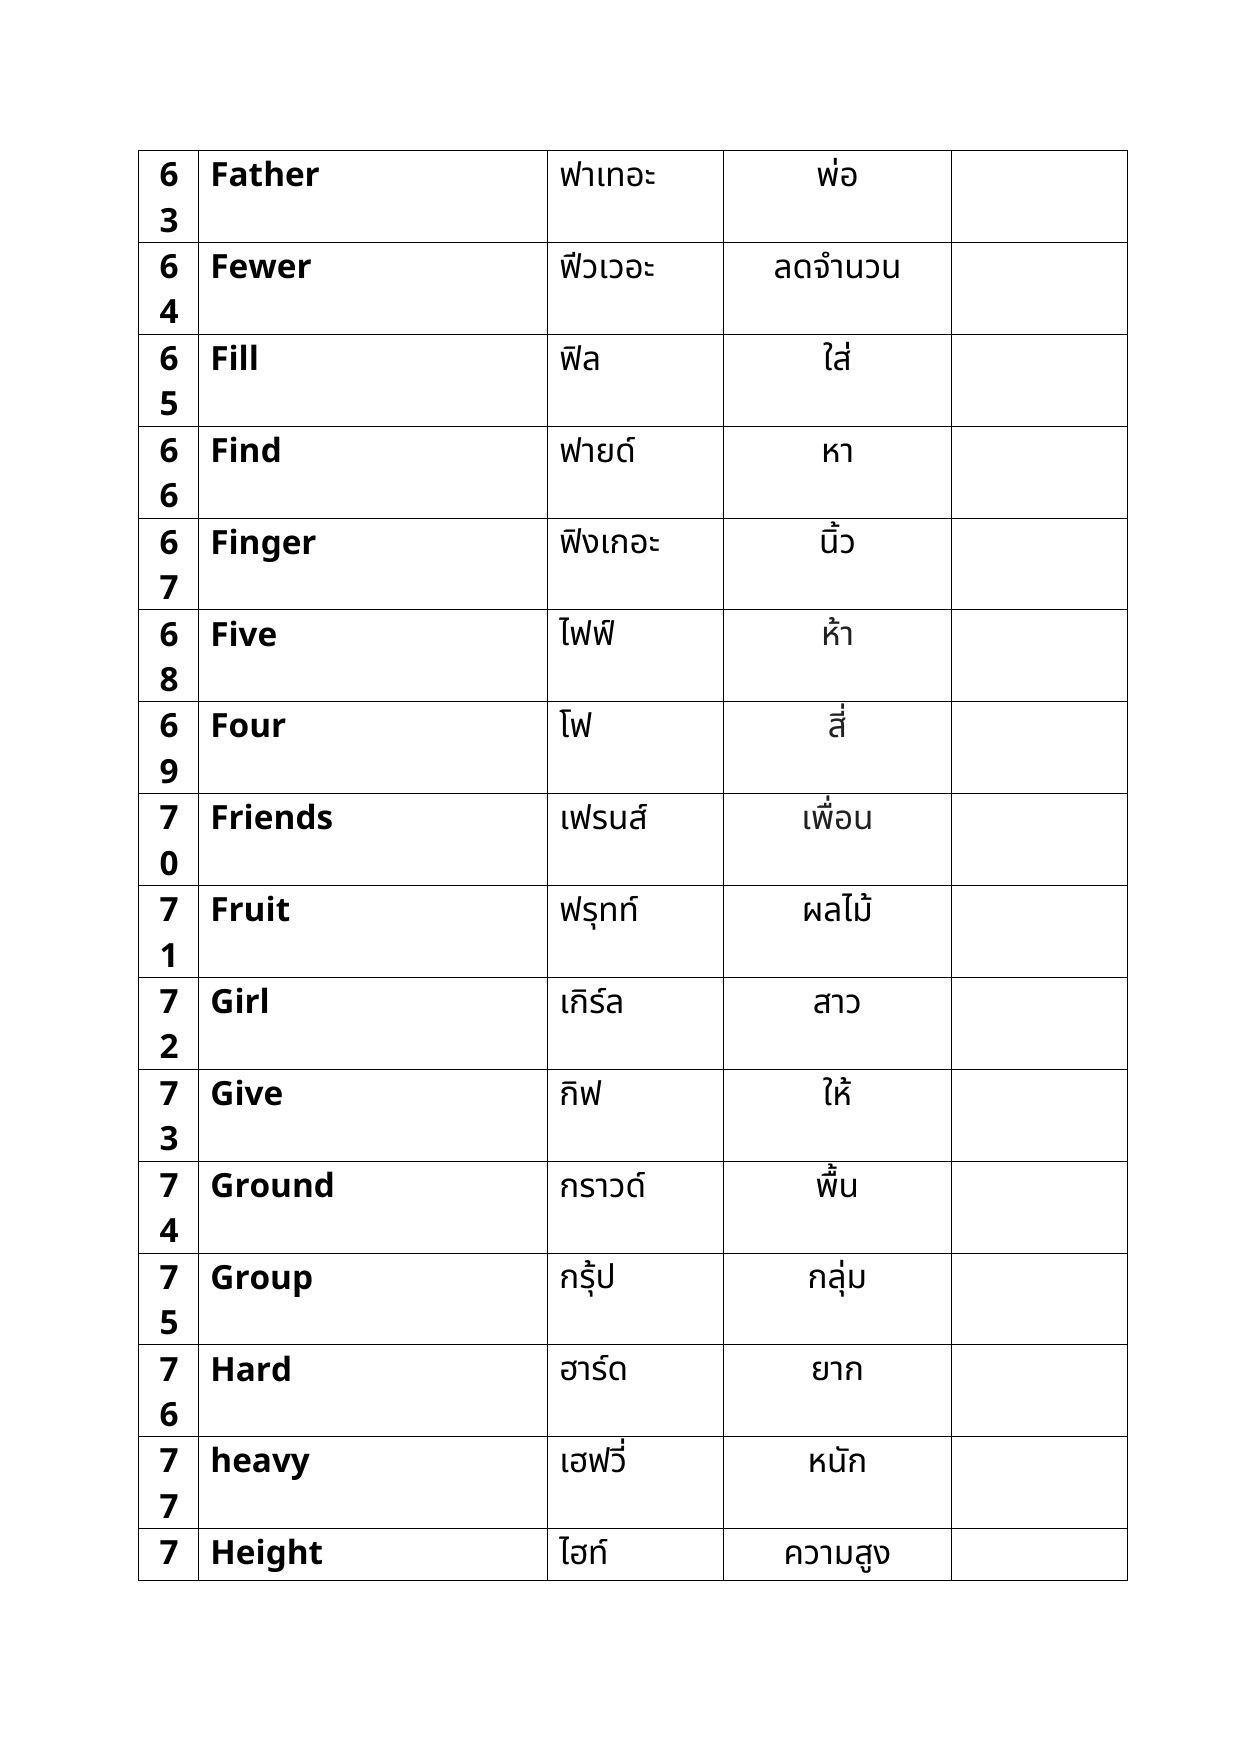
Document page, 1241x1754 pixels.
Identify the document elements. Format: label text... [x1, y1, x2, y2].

table_cell นิ้ว [724, 519, 951, 609]
table_cell 63 [139, 151, 198, 242]
table_cell ฟิล [548, 335, 723, 426]
table_cell ยาก [724, 1345, 951, 1436]
table_cell Fruit [199, 886, 547, 977]
table_cell Fill [199, 335, 547, 426]
table_cell 77 [139, 1437, 198, 1528]
table_cell สาว [724, 978, 951, 1069]
table_cell Find [199, 427, 547, 517]
table_cell Fewer [199, 243, 547, 334]
table_cell 70 [139, 794, 198, 885]
table_cell Five [199, 610, 547, 701]
table_cell โฟ [548, 702, 723, 793]
table_cell ผลไม้ [724, 886, 951, 977]
table_cell [952, 886, 1127, 977]
table_cell 71 [139, 886, 198, 977]
table_cell [952, 243, 1127, 334]
table_cell heavy [199, 1437, 547, 1528]
table_cell Friends [199, 794, 547, 885]
table_cell เฟรนส์ [548, 794, 723, 885]
table_cell 75 [139, 1254, 198, 1344]
table_cell พื้น [724, 1162, 951, 1252]
table_cell 72 [139, 978, 198, 1069]
table_cell ฟรุทท์ [548, 886, 723, 977]
table_cell หา [724, 427, 951, 517]
table_cell เกิร์ล [548, 978, 723, 1069]
table_cell เพื่อน [724, 794, 951, 885]
table_cell [952, 1529, 1127, 1579]
table_cell ให้ [724, 1070, 951, 1161]
table_cell ความสูง [724, 1529, 951, 1579]
table_cell ฟายด์ [548, 427, 723, 517]
table_cell ห้า [724, 610, 951, 701]
table_cell 65 [139, 335, 198, 426]
table_cell 68 [139, 610, 198, 701]
table_cell 69 [139, 702, 198, 793]
table_cell กรุ้ป [548, 1254, 723, 1344]
table_cell 76 [139, 1345, 198, 1436]
table_cell ลดจำนวน [724, 243, 951, 334]
table_cell ไฟฟ์ [548, 610, 723, 701]
table_cell ฟิงเกอะ [548, 519, 723, 609]
table_cell Group [199, 1254, 547, 1344]
table_cell [952, 610, 1127, 701]
table_cell ฟีวเวอะ [548, 243, 723, 334]
table_cell 74 [139, 1162, 198, 1252]
table_cell เฮฟวี่ [548, 1437, 723, 1528]
table_cell Girl [199, 978, 547, 1069]
table_cell กิฟ [548, 1070, 723, 1161]
table_cell ใส่ [724, 335, 951, 426]
table_cell Father [199, 151, 547, 242]
table_cell 66 [139, 427, 198, 517]
table_cell [952, 427, 1127, 517]
table_cell ฮาร์ด [548, 1345, 723, 1436]
table_cell Finger [199, 519, 547, 609]
table_cell [952, 794, 1127, 885]
table_cell พ่อ [724, 151, 951, 242]
table_cell [952, 1437, 1127, 1528]
table_cell กลุ่ม [724, 1254, 951, 1344]
table_cell Height [199, 1529, 547, 1579]
table_cell [952, 519, 1127, 609]
table_cell [952, 702, 1127, 793]
table_cell หนัก [724, 1437, 951, 1528]
table_cell กราวด์ [548, 1162, 723, 1252]
table_cell 64 [139, 243, 198, 334]
table_cell 73 [139, 1070, 198, 1161]
table_cell [952, 1345, 1127, 1436]
table_cell ฟาเทอะ [548, 151, 723, 242]
table_cell [952, 335, 1127, 426]
table_cell Four [199, 702, 547, 793]
table_cell Give [199, 1070, 547, 1161]
table_cell [952, 1254, 1127, 1344]
table_cell 67 [139, 519, 198, 609]
table_cell 78 [139, 1529, 198, 1579]
table_cell [952, 151, 1127, 242]
table_cell Ground [199, 1162, 547, 1252]
table_cell ไฮท์ [548, 1529, 723, 1579]
table_cell Hard [199, 1345, 547, 1436]
table_cell สี่ [724, 702, 951, 793]
table_cell [952, 978, 1127, 1069]
table_cell [952, 1070, 1127, 1161]
table_cell [952, 1162, 1127, 1252]
